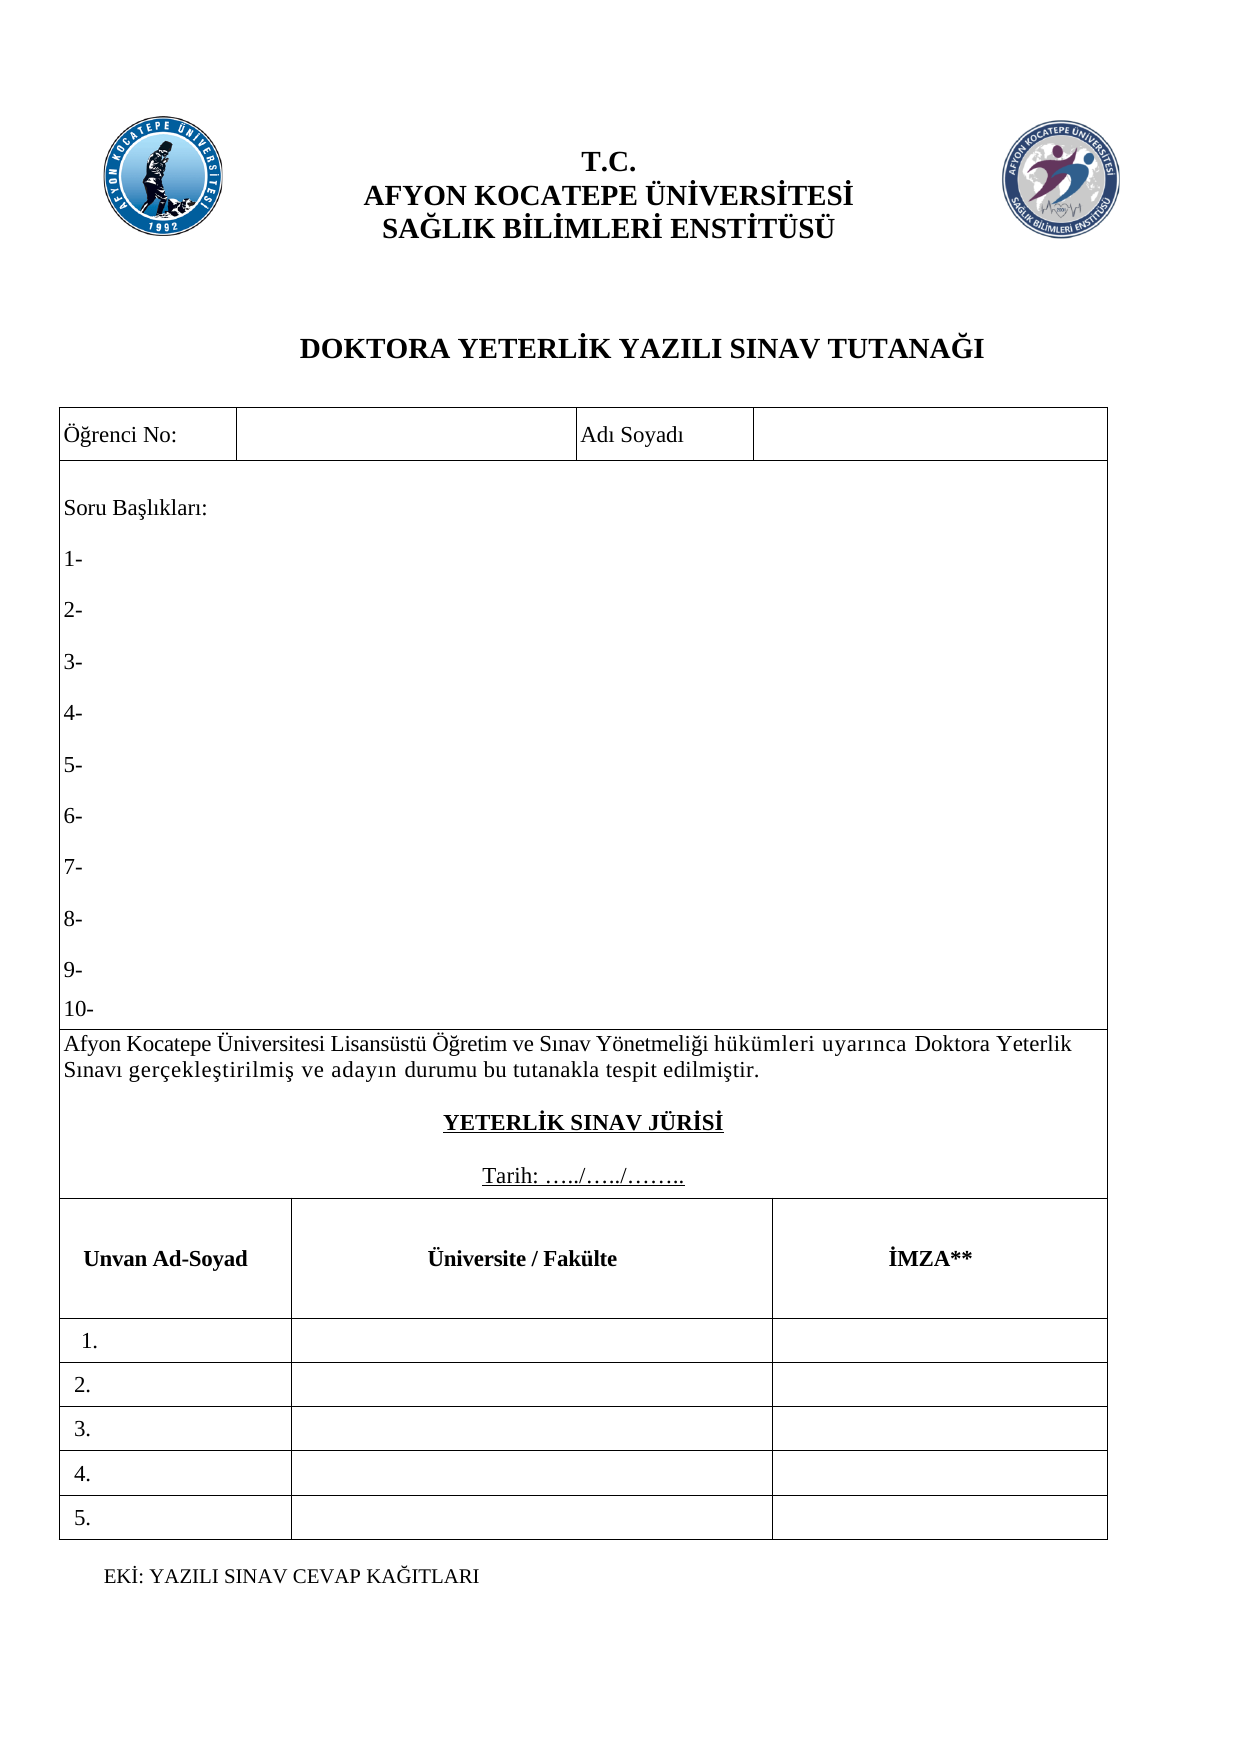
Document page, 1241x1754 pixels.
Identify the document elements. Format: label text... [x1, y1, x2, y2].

table_cell İMZA** [773, 1199, 1107, 1317]
table_cell [292, 1451, 772, 1494]
table_cell [773, 1451, 1107, 1494]
picture [103, 116, 223, 236]
table_header Adı Soyadı [577, 408, 753, 460]
table_cell [292, 1319, 772, 1362]
table_cell [60, 1407, 291, 1450]
table_cell [292, 1363, 772, 1406]
text DOKTORA YETERLİK YAZILI SINAV TUTANAĞI [103, 332, 1181, 365]
table_cell [773, 1363, 1107, 1406]
table_header T.C. AFYON KOCATEPE ÜNİVERSİTESİ SAĞLIK BİLİMLERİ ENSTİTÜSÜ [240, 117, 978, 272]
table_header [978, 117, 1120, 272]
table_cell [773, 1496, 1107, 1539]
table_cell [773, 1319, 1107, 1362]
picture [1001, 117, 1120, 239]
table_cell [60, 1451, 291, 1494]
table_cell [773, 1407, 1107, 1450]
table_cell [292, 1496, 772, 1539]
table_cell [60, 1319, 291, 1362]
text EKİ: YAZILI SINAV CEVAP KAĞITLARI [103, 1564, 1181, 1588]
table_header [754, 408, 1107, 460]
table_cell Unvan Ad-Soyad [60, 1199, 291, 1317]
table_cell [292, 1407, 772, 1450]
table_cell Üniversite / Fakülte [292, 1199, 772, 1317]
table_header [92, 117, 240, 272]
table_header [237, 408, 576, 460]
table_cell Soru Başlıkları: 1- 2- 3- 4- 5- 6- 7- 8- 9- 10- [60, 461, 1107, 1029]
table_header Öğrenci No: [60, 408, 236, 460]
table_cell [60, 1363, 291, 1406]
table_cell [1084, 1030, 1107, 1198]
table_cell [60, 1496, 291, 1539]
